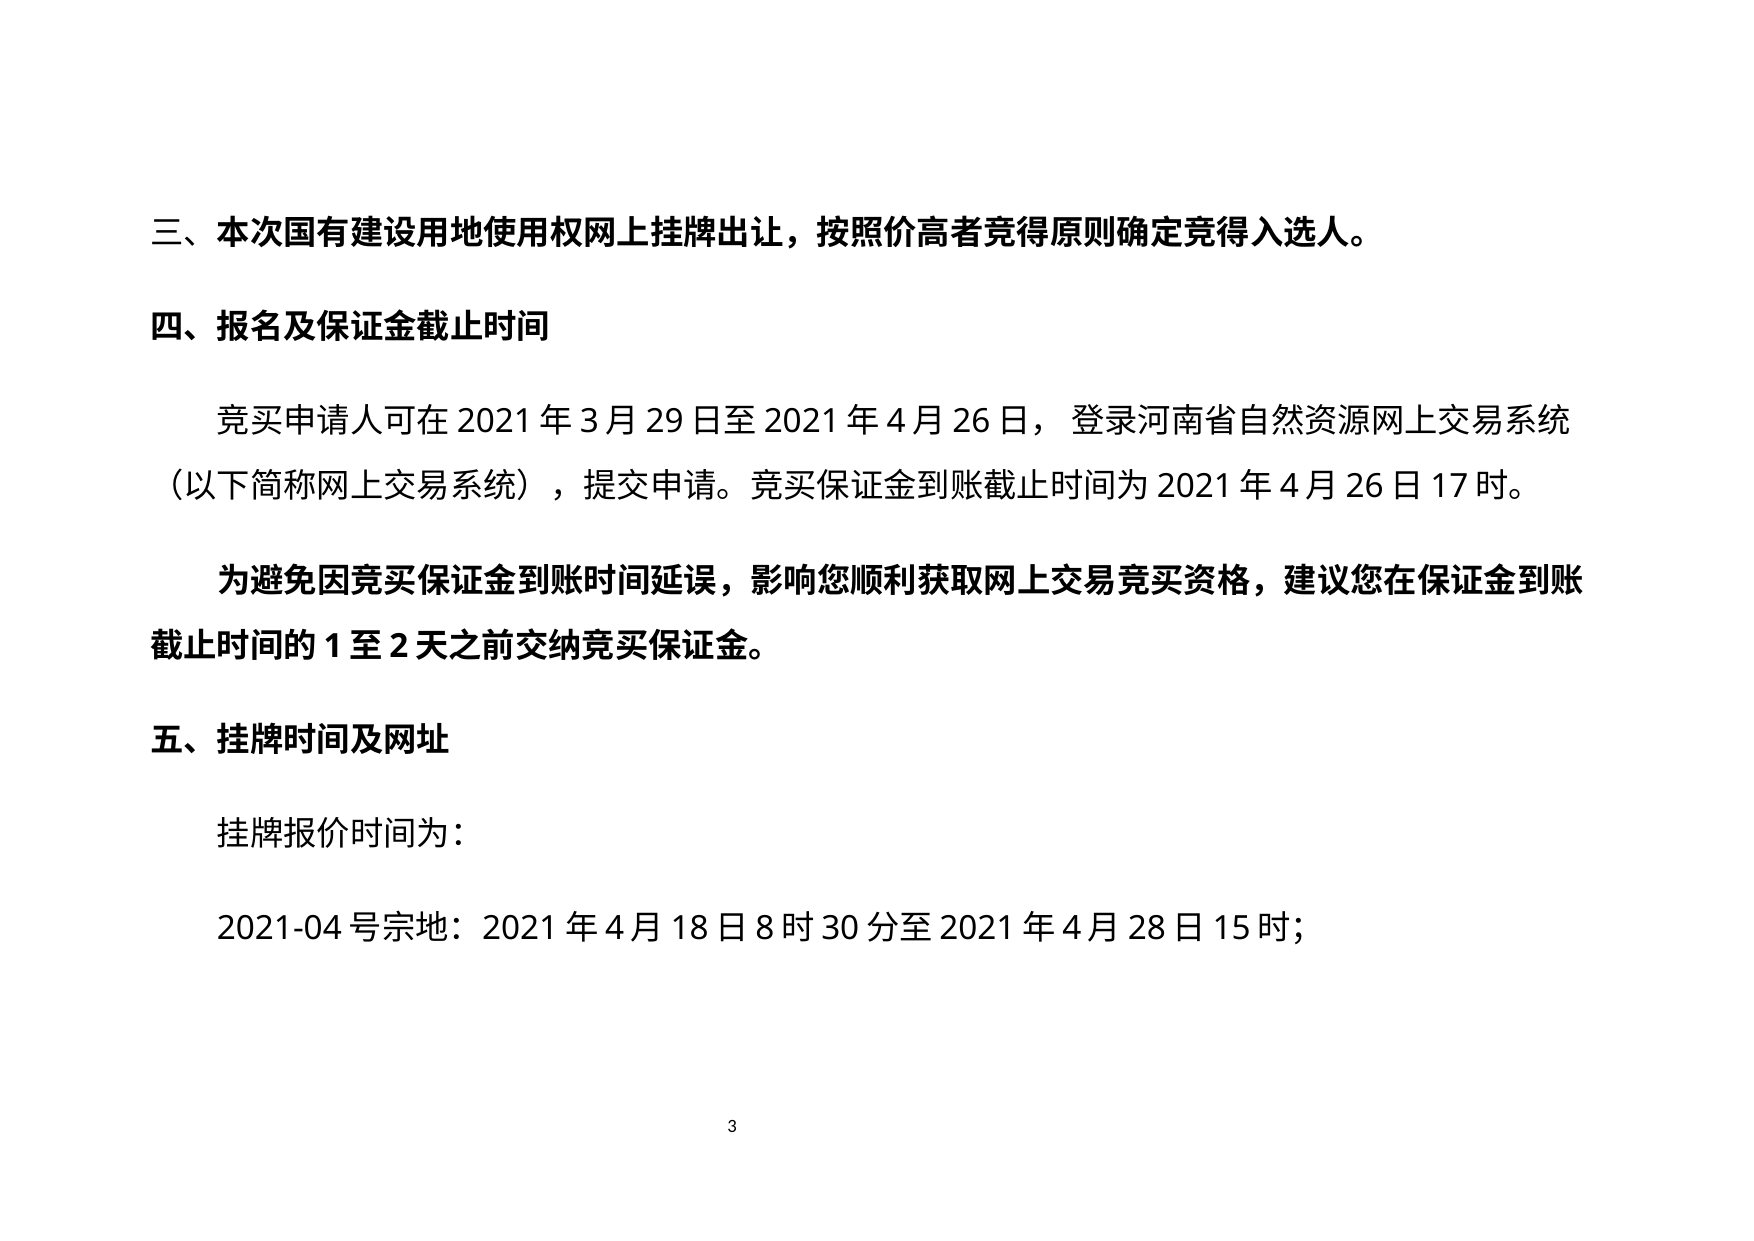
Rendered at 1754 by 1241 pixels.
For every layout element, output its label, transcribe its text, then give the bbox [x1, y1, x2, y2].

text 四、报名及保证金截止时间 [150, 292, 1604, 357]
text 三、本次国有建设用地使用权网上挂牌出让，按照价高者竞得原则确定竞得入选人。 [150, 198, 1604, 263]
text 为避免因竞买保证金到账时间延误，影响您顺利获取网上交易竞买资格，建议您在保证金到账截止时间的1至2天之前交纳竞买保证金。 [150, 545, 1604, 675]
text 挂牌报价时间为： [150, 798, 1604, 863]
text 竞买申请人可在2021年3月29日至2021年4月26日， 登录河南省自然资源网上交易系统（以下简称网上交易系统），提交申请。竞买保证金到账截止时间为2021年4月26日17时。 [150, 386, 1604, 516]
text 2021-04号宗地：2021年4月18日8时30分至2021年4月28日15时； [150, 893, 1604, 958]
text 五、挂牌时间及网址 [150, 704, 1604, 769]
